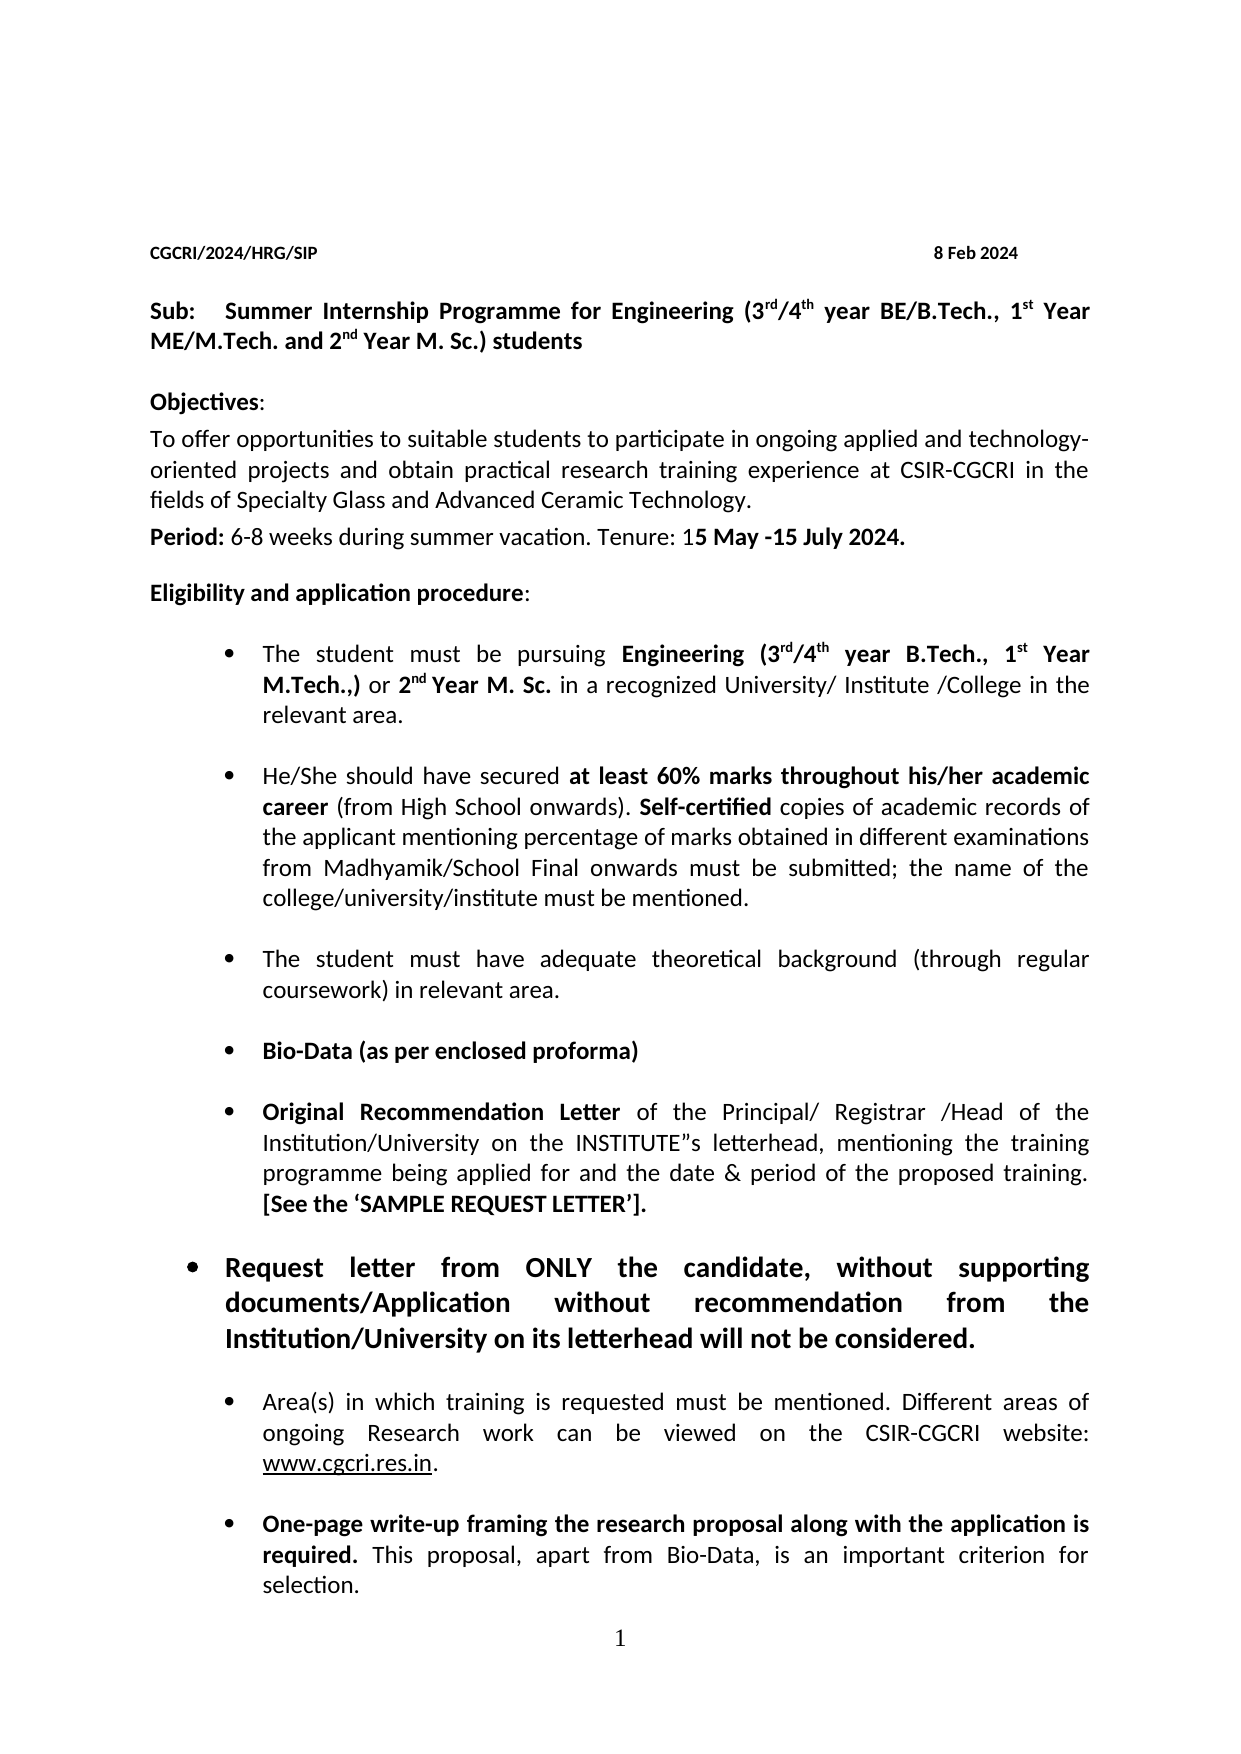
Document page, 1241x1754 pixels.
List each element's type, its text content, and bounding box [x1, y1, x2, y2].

list The student must be pursuing Engineering (3rd/4th year B.Tech., 1st Year M.Tech.,) or 2nd Year M. Sc. in a recognized University/ Institute /College in the relevant area. [225, 638, 1090, 730]
list Bio-Data (as per enclosed proforma) [225, 1035, 1090, 1066]
list The student must have adequate theoretical background (through regular coursework) in relevant area. [225, 944, 1090, 1005]
text CGCRI/2024/HRG/SIP 8 Feb 2024 [150, 242, 1090, 264]
text To offer opportunities to suitable students to participate in ongoing applied and technology-oriented projects and obtain practical research training experience at CSIR-CGCRI in the fields of Specialty Glass and Advanced Ceramic Technology. [150, 423, 1090, 515]
list One-page write-up framing the research proposal along with the application is required. This proposal, apart from Bio-Data, is an important criterion for selection. [225, 1508, 1090, 1600]
list Original Recommendation Letter of the Principal/ Registrar /Head of the Institution/University on the INSTITUTE”s letterhead, mentioning the training programme being applied for and the date & period of the proposed training. [See the ‘SAMPLE REQUEST LETTER’]. [225, 1096, 1090, 1218]
text Sub: Summer Internship Programme for Engineering (3rd/4th year BE/B.Tech., 1st Year ME/M.Tech. and 2nd Year M. Sc.) students [150, 295, 1090, 356]
text Period: 6-8 weeks during summer vacation. Tenure: 15 May -15 July 2024. [150, 522, 1090, 552]
list He/She should have secured at least 60% marks throughout his/her academic career (from High School onwards). Self-certified copies of academic records of the applicant mentioning percentage of marks obtained in different examinations from Madhyamik/School Final onwards must be submitted; the name of the college/university/institute must be mentioned. [225, 761, 1090, 913]
list Request letter from ONLY the candidate, without supporting documents/Application without recommendation from the Institution/University on its letterhead will not be considered. [187, 1249, 1090, 1356]
text Objectives: [150, 387, 1090, 417]
text Eligibility and application procedure: [150, 577, 1090, 608]
list Area(s) in which training is requested must be mentioned. Different areas of ongoing Research work can be viewed on the CSIR-CGCRI website: www.cgcri.res.in. [225, 1386, 1090, 1478]
